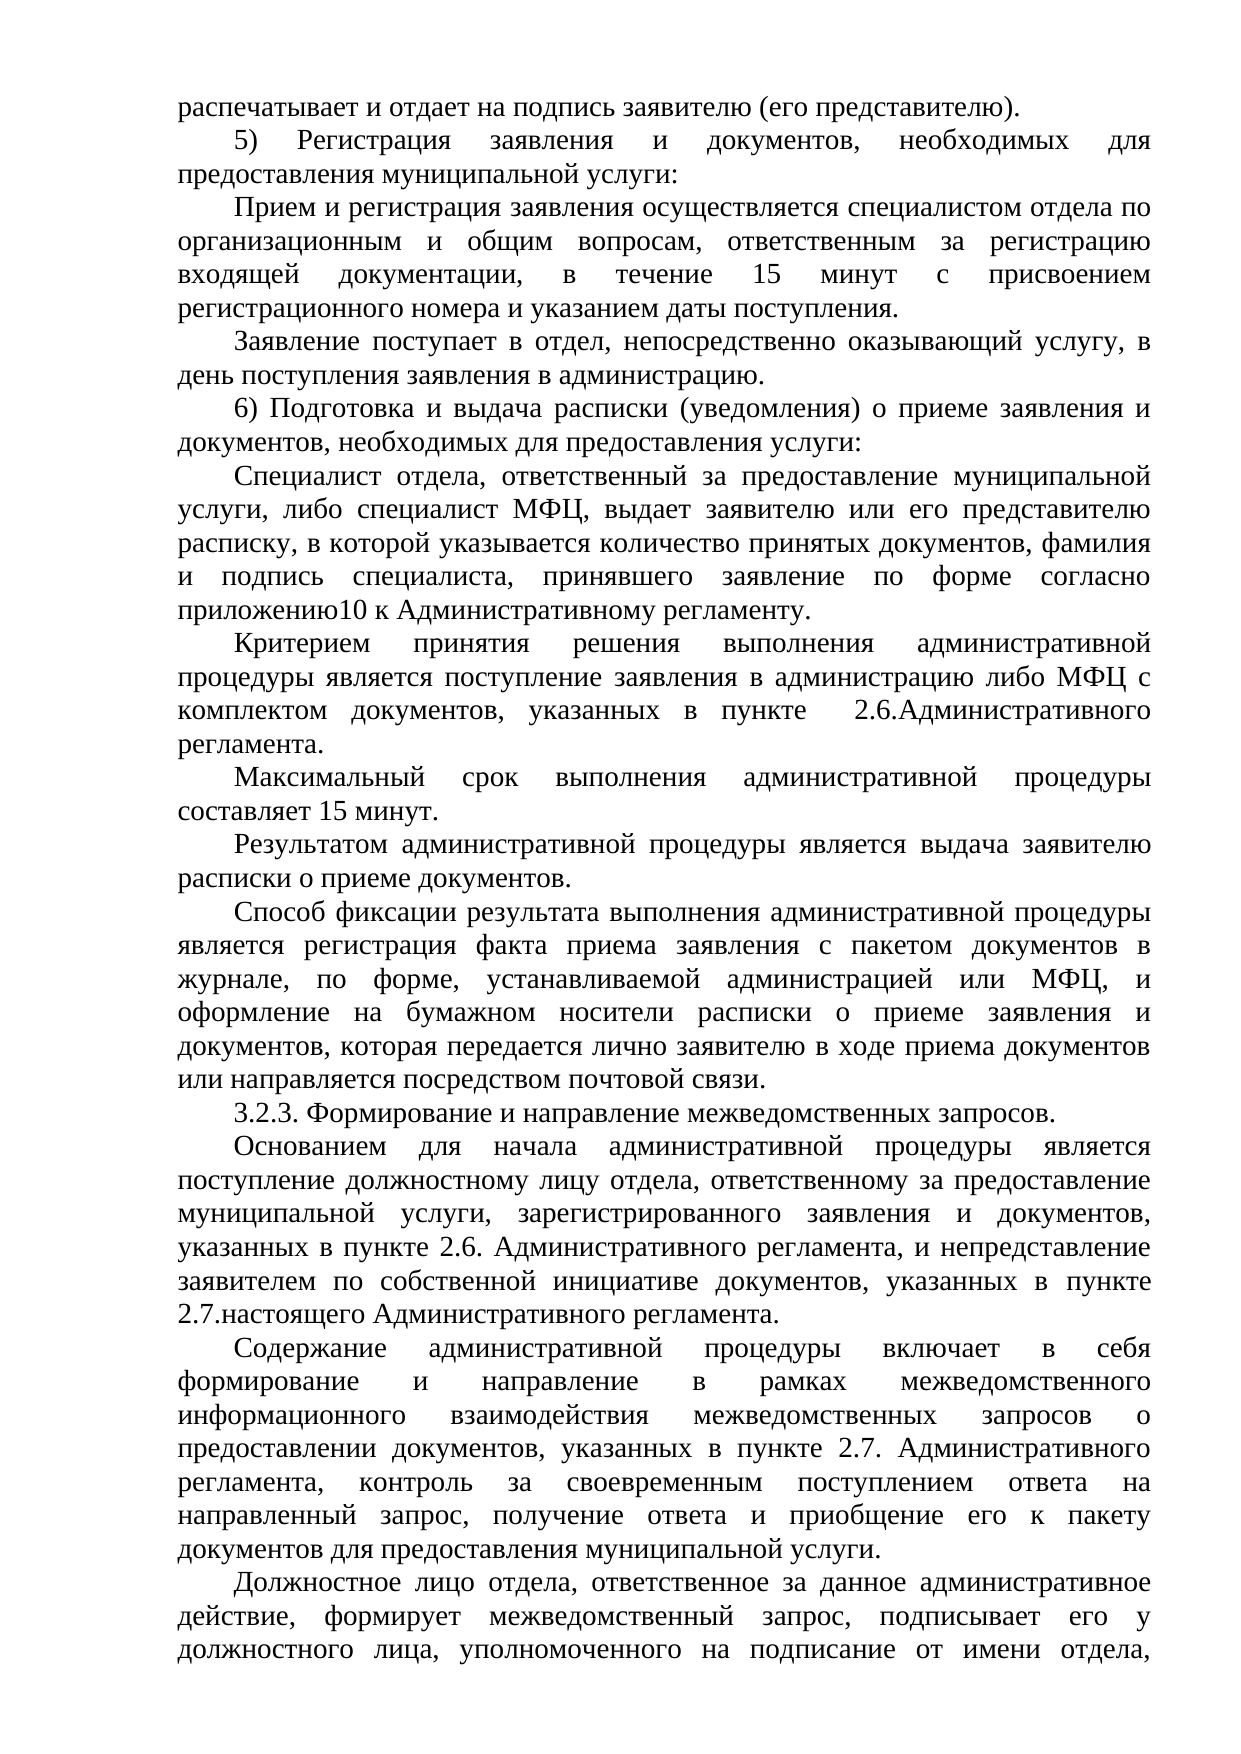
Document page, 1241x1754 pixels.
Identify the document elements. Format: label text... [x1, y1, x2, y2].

text Заявление поступает в отдел, непосредственно оказывающий услугу, в день поступления заявления в администрацию. [177, 323, 1152, 391]
text Критерием принятия решения выполнения административной процедуры является поступление заявления в администрацию либо МФЦ с комплектом документов, указанных в пункте 2.6.Административного регламента. [177, 625, 1152, 759]
text Прием и регистрация заявления осуществляется специалистом отдела по организационным и общим вопросам, ответственным за регистрацию входящей документации, в течение 15 минут с присвоением регистрационного номера и указанием даты поступления. [177, 189, 1152, 323]
text Способ фиксации результата выполнения административной процедуры является регистрация факта приема заявления с пакетом документов в журнале, по форме, устанавливаемой администрацией или МФЦ, и оформление на бумажном носители расписки о приеме заявления и документов, которая передается лично заявителю в ходе приема документов или направляется посредством почтовой связи. [177, 894, 1152, 1095]
text 5) Регистрация заявления и документов, необходимых для предоставления муниципальной услуги: [177, 122, 1152, 189]
text Результатом административной процедуры является выдача заявителю расписки о приеме документов. [177, 827, 1152, 894]
text 6) Подготовка и выдача расписки (уведомления) о приеме заявления и документов, необходимых для предоставления услуги: [177, 391, 1152, 458]
text Специалист отдела, ответственный за предоставление муниципальной услуги, либо специалист МФЦ, выдает заявителю или его представителю расписку, в которой указывается количество принятых документов, фамилия и подпись специалиста, принявшего заявление по форме согласно приложению10 к Административному регламенту. [177, 458, 1152, 625]
text Максимальный срок выполнения административной процедуры составляет 15 минут. [177, 759, 1152, 827]
text 3.2.3. Формирование и направление межведомственных запросов. [177, 1095, 1152, 1128]
text Основанием для начала административной процедуры является поступление должностному лицу отдела, ответственному за предоставление муниципальной услуги, зарегистрированного заявления и документов, указанных в пункте 2.6. Административного регламента, и непредставление заявителем по собственной инициативе документов, указанных в пункте 2.7.настоящего Административного регламента. [177, 1128, 1152, 1330]
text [177, 89, 1152, 122]
text Содержание административной процедуры включает в себя формирование и направление в рамках межведомственного информационного взаимодействия межведомственных запросов о предоставлении документов, указанных в пункте 2.7. Административного регламента, контроль за своевременным поступлением ответа на направленный запрос, получение ответа и приобщение его к пакету документов для предоставления муниципальной услуги. [177, 1330, 1152, 1564]
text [177, 1564, 1152, 1665]
